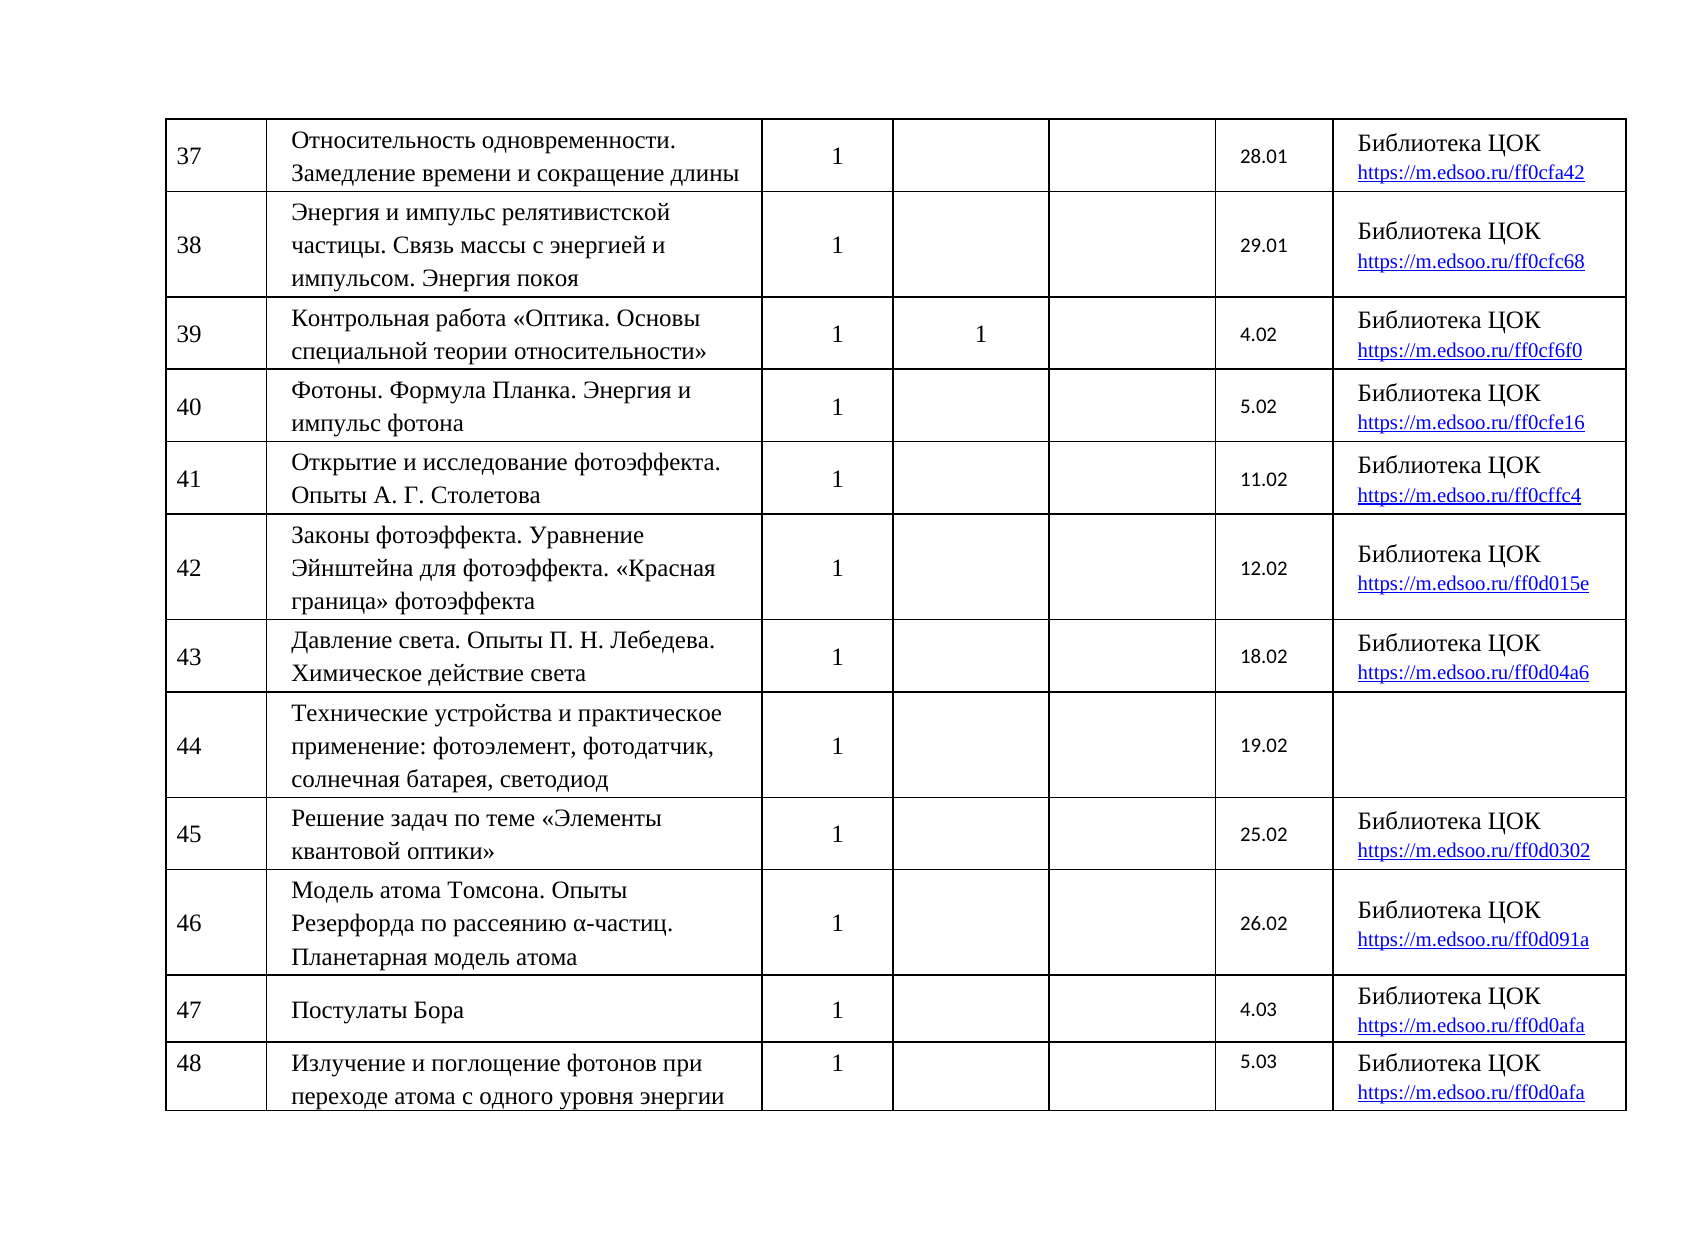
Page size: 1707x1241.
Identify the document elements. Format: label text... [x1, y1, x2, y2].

table_cell 1 [763, 798, 892, 869]
table_cell [1050, 1043, 1215, 1110]
table_cell [1050, 515, 1215, 618]
table_cell Решение задач по теме «Элементы квантовой оптики» [267, 798, 761, 869]
table_cell [1050, 976, 1215, 1041]
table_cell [267, 1043, 761, 1110]
table_cell Библиотека ЦОК https://m.edsoo.ru/ff0d015e [1334, 515, 1625, 618]
table_cell Постулаты Бора [267, 976, 761, 1041]
table_cell Открытие и исследование фотоэффекта. Опыты А. Г. Столетова [267, 442, 761, 513]
table_cell [1334, 693, 1625, 796]
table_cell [1334, 1043, 1625, 1110]
table_cell 37 [167, 120, 266, 191]
table_cell [894, 370, 1048, 441]
table_cell 1 [763, 442, 892, 513]
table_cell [1334, 976, 1625, 1041]
table_cell Библиотека ЦОК https://m.edsoo.ru/ff0cf6f0 [1334, 298, 1625, 368]
table_cell 1 [763, 120, 892, 191]
table_cell Технические устройства и практическое применение: фотоэлемент, фотодатчик, солнечная батарея, светодиод [267, 693, 761, 796]
table_cell 44 [167, 693, 266, 796]
table_cell [1050, 120, 1215, 191]
table_cell 1 [763, 1043, 892, 1110]
table_cell Библиотека ЦОК https://m.edsoo.ru/ff0cffc4 [1334, 442, 1625, 513]
table_cell [894, 976, 1048, 1041]
table_cell 46 [167, 870, 266, 974]
table_cell [894, 1043, 1048, 1110]
table_cell 1 [894, 298, 1048, 368]
table_cell Библиотека ЦОК https://m.edsoo.ru/ff0cfc68 [1334, 192, 1625, 296]
table_cell [1050, 870, 1215, 974]
table_cell Давление света. Опыты П. Н. Лебедева. Химическое действие света [267, 620, 761, 691]
table_cell 4.02 [1216, 298, 1332, 368]
table_cell 1 [763, 515, 892, 618]
table_cell 43 [167, 620, 266, 691]
table_cell [1050, 370, 1215, 441]
table_cell 1 [763, 370, 892, 441]
table_cell 1 [763, 870, 892, 974]
table_cell 19.02 [1216, 693, 1332, 796]
table_cell [894, 620, 1048, 691]
table_cell 42 [167, 515, 266, 618]
table_cell [1050, 798, 1215, 869]
table_cell [894, 442, 1048, 513]
table_cell [1050, 620, 1215, 691]
table_cell 47 [167, 976, 266, 1041]
table_cell Контрольная работа «Оптика. Основы специальной теории относительности» [267, 298, 761, 368]
table_cell Модель атома Томсона. Опыты Резерфорда по рассеянию α-частиц. Планетарная модель атома [267, 870, 761, 974]
table_cell 39 [167, 298, 266, 368]
table_cell [1050, 298, 1215, 368]
table_cell 5.02 [1216, 370, 1332, 441]
table_cell 40 [167, 370, 266, 441]
table_cell 28.01 [1216, 120, 1332, 191]
table_cell Библиотека ЦОК https://m.edsoo.ru/ff0cfa42 [1334, 120, 1625, 191]
table_cell Энергия и импульс релятивистской частицы. Связь массы с энергией и импульсом. Энергия покоя [267, 192, 761, 296]
table_cell Фотоны. Формула Планка. Энергия и импульс фотона [267, 370, 761, 441]
table_cell 26.02 [1216, 870, 1332, 974]
table_cell [1050, 693, 1215, 796]
table_cell 25.02 [1216, 798, 1332, 869]
table_cell [894, 798, 1048, 869]
table_cell 1 [763, 976, 892, 1041]
table_cell Библиотека ЦОК https://m.edsoo.ru/ff0cfe16 [1334, 370, 1625, 441]
table_cell Законы фотоэффекта. Уравнение Эйнштейна для фотоэффекта. «Красная граница» фотоэффекта [267, 515, 761, 618]
table_cell 45 [167, 798, 266, 869]
table_cell 48 [167, 1043, 266, 1110]
table_cell 1 [763, 693, 892, 796]
table_cell 41 [167, 442, 266, 513]
table_cell 38 [167, 192, 266, 296]
table_cell 12.02 [1216, 515, 1332, 618]
table_cell [894, 192, 1048, 296]
table_cell 5.03 [1216, 1043, 1332, 1110]
table_cell 29.01 [1216, 192, 1332, 296]
table_cell [894, 870, 1048, 974]
table_cell [894, 515, 1048, 618]
table_cell [1050, 192, 1215, 296]
table_cell 11.02 [1216, 442, 1332, 513]
table_cell [894, 693, 1048, 796]
table_cell 18.02 [1216, 620, 1332, 691]
table_cell Библиотека ЦОК https://m.edsoo.ru/ff0d0302 [1334, 798, 1625, 869]
table_cell 4.03 [1216, 976, 1332, 1041]
table_cell 1 [763, 620, 892, 691]
table_cell Относительность одновременности. Замедление времени и сокращение длины [267, 120, 761, 191]
table_cell Библиотека ЦОК https://m.edsoo.ru/ff0d091a [1334, 870, 1625, 974]
table_cell [894, 120, 1048, 191]
table_cell 1 [763, 192, 892, 296]
table_cell 1 [763, 298, 892, 368]
table_cell Библиотека ЦОК https://m.edsoo.ru/ff0d04a6 [1334, 620, 1625, 691]
table_cell [1050, 442, 1215, 513]
